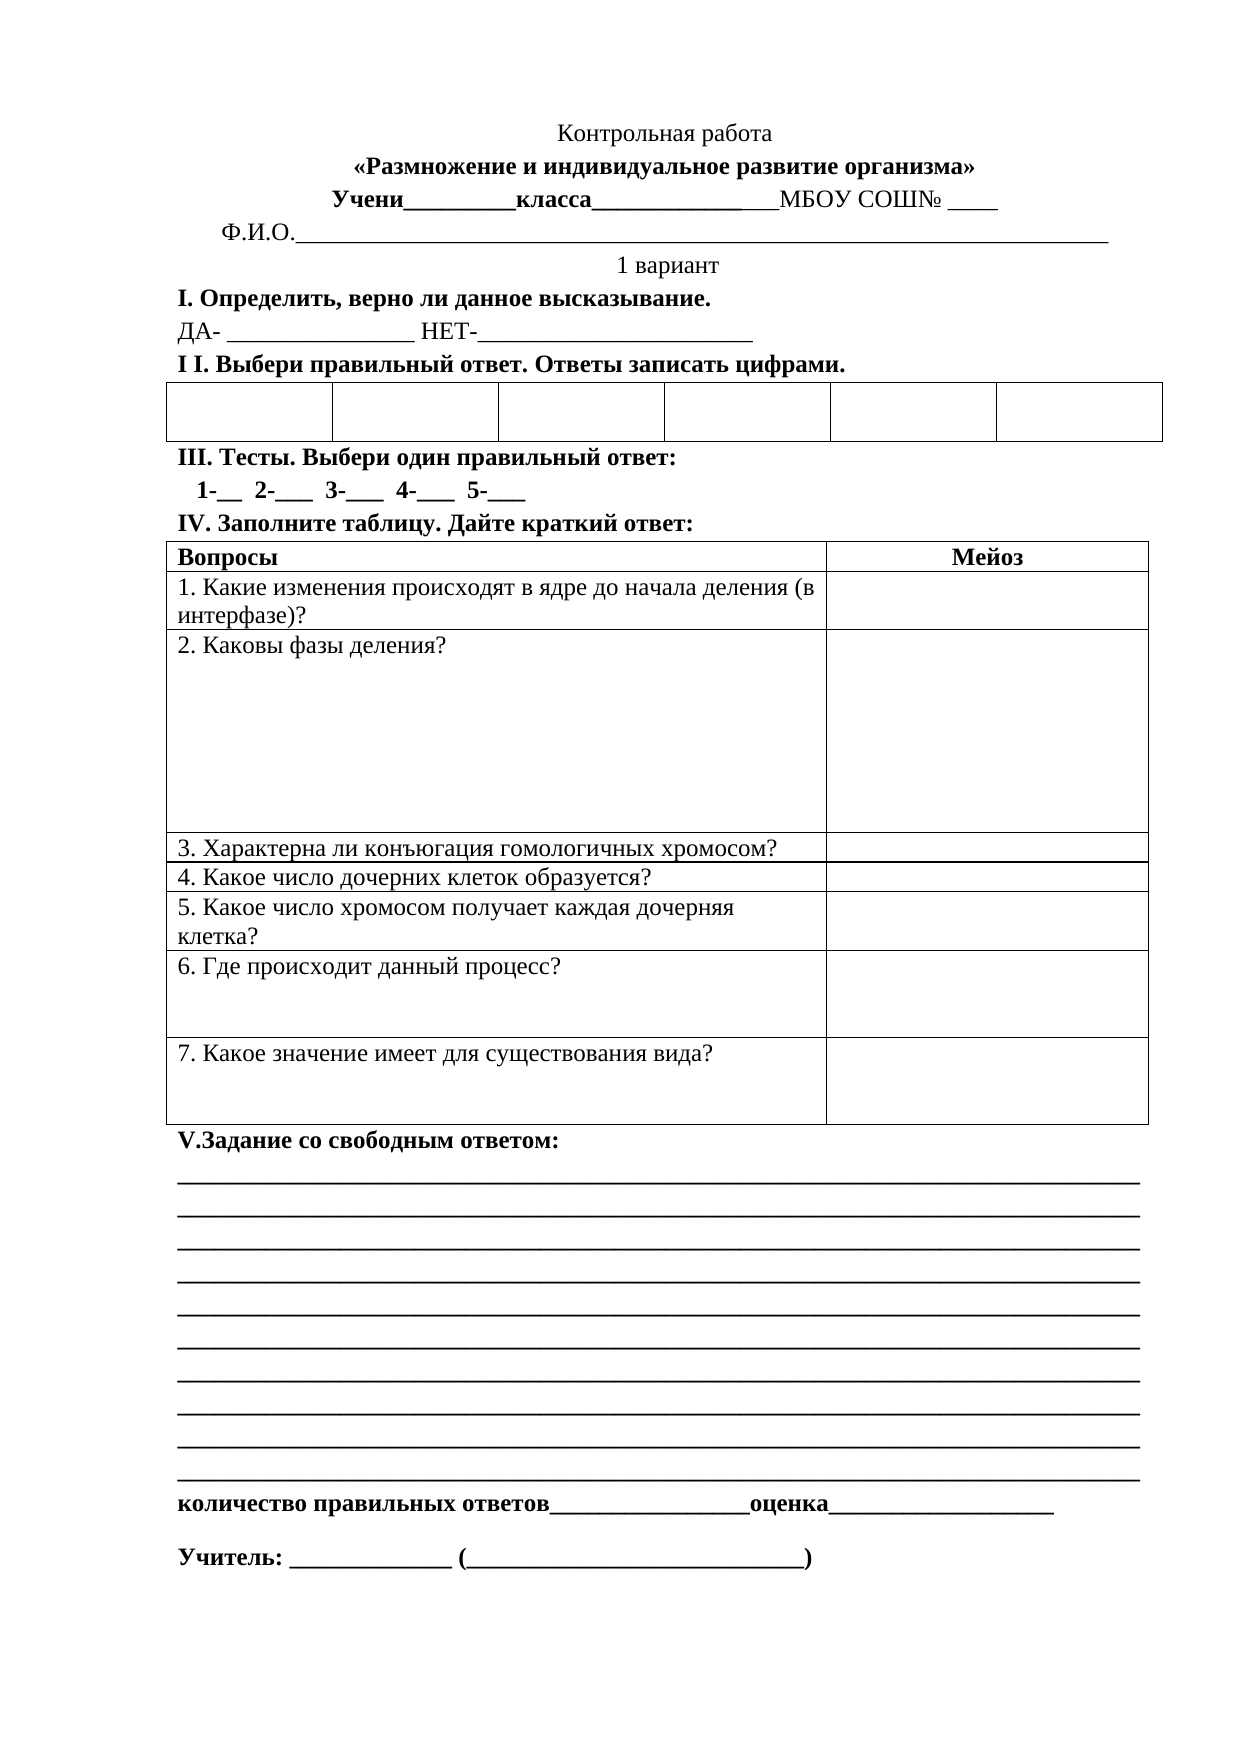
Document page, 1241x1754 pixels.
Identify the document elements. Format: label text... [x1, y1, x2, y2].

table_header [333, 383, 498, 441]
table_cell 4. Какое число дочерних клеток образуется? [167, 863, 826, 891]
text V.Задание со свободным ответом: [177, 1125, 1152, 1154]
table_cell 3. Характерна ли конъюгация гомологичных хромосом? [167, 833, 826, 861]
text __________________________________________________________________________________________________________________________________________________________________________________________________________________________________________________________________________________________________________________________________________________________________________________________________________________________________________________________________________________________________________________________________________________________________________________________________________________________________________________________________________________________________________________________________________________________________________________________________количество правильных ответов________________оценка__________________ [177, 1158, 1152, 1517]
table_cell 6. Где происходит данный процесс? [167, 951, 826, 1037]
table_cell [827, 630, 1148, 832]
table_header [831, 383, 996, 441]
text 1-__ 2-___ 3-___ 4-___ 5-___ [177, 475, 1152, 504]
text III. Тесты. Выбери один правильный ответ: [177, 442, 1152, 471]
text IV. Заполните таблицу. Дайте краткий ответ: [177, 508, 1152, 537]
table_header [665, 383, 830, 441]
text Ф.И.О._________________________________________________________________ [177, 217, 1152, 246]
table_cell [827, 892, 1148, 950]
table_header [499, 383, 664, 441]
table_cell 5. Какое число хромосом получает каждая дочерняя клетка? [167, 892, 826, 950]
table_cell [827, 1038, 1148, 1124]
table_cell [827, 951, 1148, 1037]
table_header Мейоз [827, 542, 1148, 571]
table_cell [827, 863, 1148, 891]
text Контрольная работа [177, 118, 1152, 147]
table_cell [827, 572, 1148, 629]
text «Размножение и индивидуальное развитие организма» [177, 151, 1152, 180]
text Учитель: _____________ (___________________________) [177, 1542, 1152, 1571]
table_cell 7. Какое значение имеет для существования вида? [167, 1038, 826, 1124]
text 1 вариант [177, 250, 1152, 279]
table_cell 2. Каковы фазы деления? [167, 630, 826, 832]
text I. Определить, верно ли данное высказывание. [177, 283, 1152, 312]
table_header Вопросы [167, 542, 826, 571]
table_header [997, 383, 1162, 441]
table_cell 1. Какие изменения происходят в ядре до начала деления (в интерфазе)? [167, 572, 826, 629]
table_header [167, 383, 332, 441]
text Учени_________класса_______________МБОУ СОШ№ ____ [177, 184, 1152, 213]
text I I. Выбери правильный ответ. Ответы записать цифрами. [177, 349, 1152, 378]
table_cell [827, 833, 1148, 861]
text ДА- _______________ НЕТ-______________________ [177, 316, 1152, 345]
